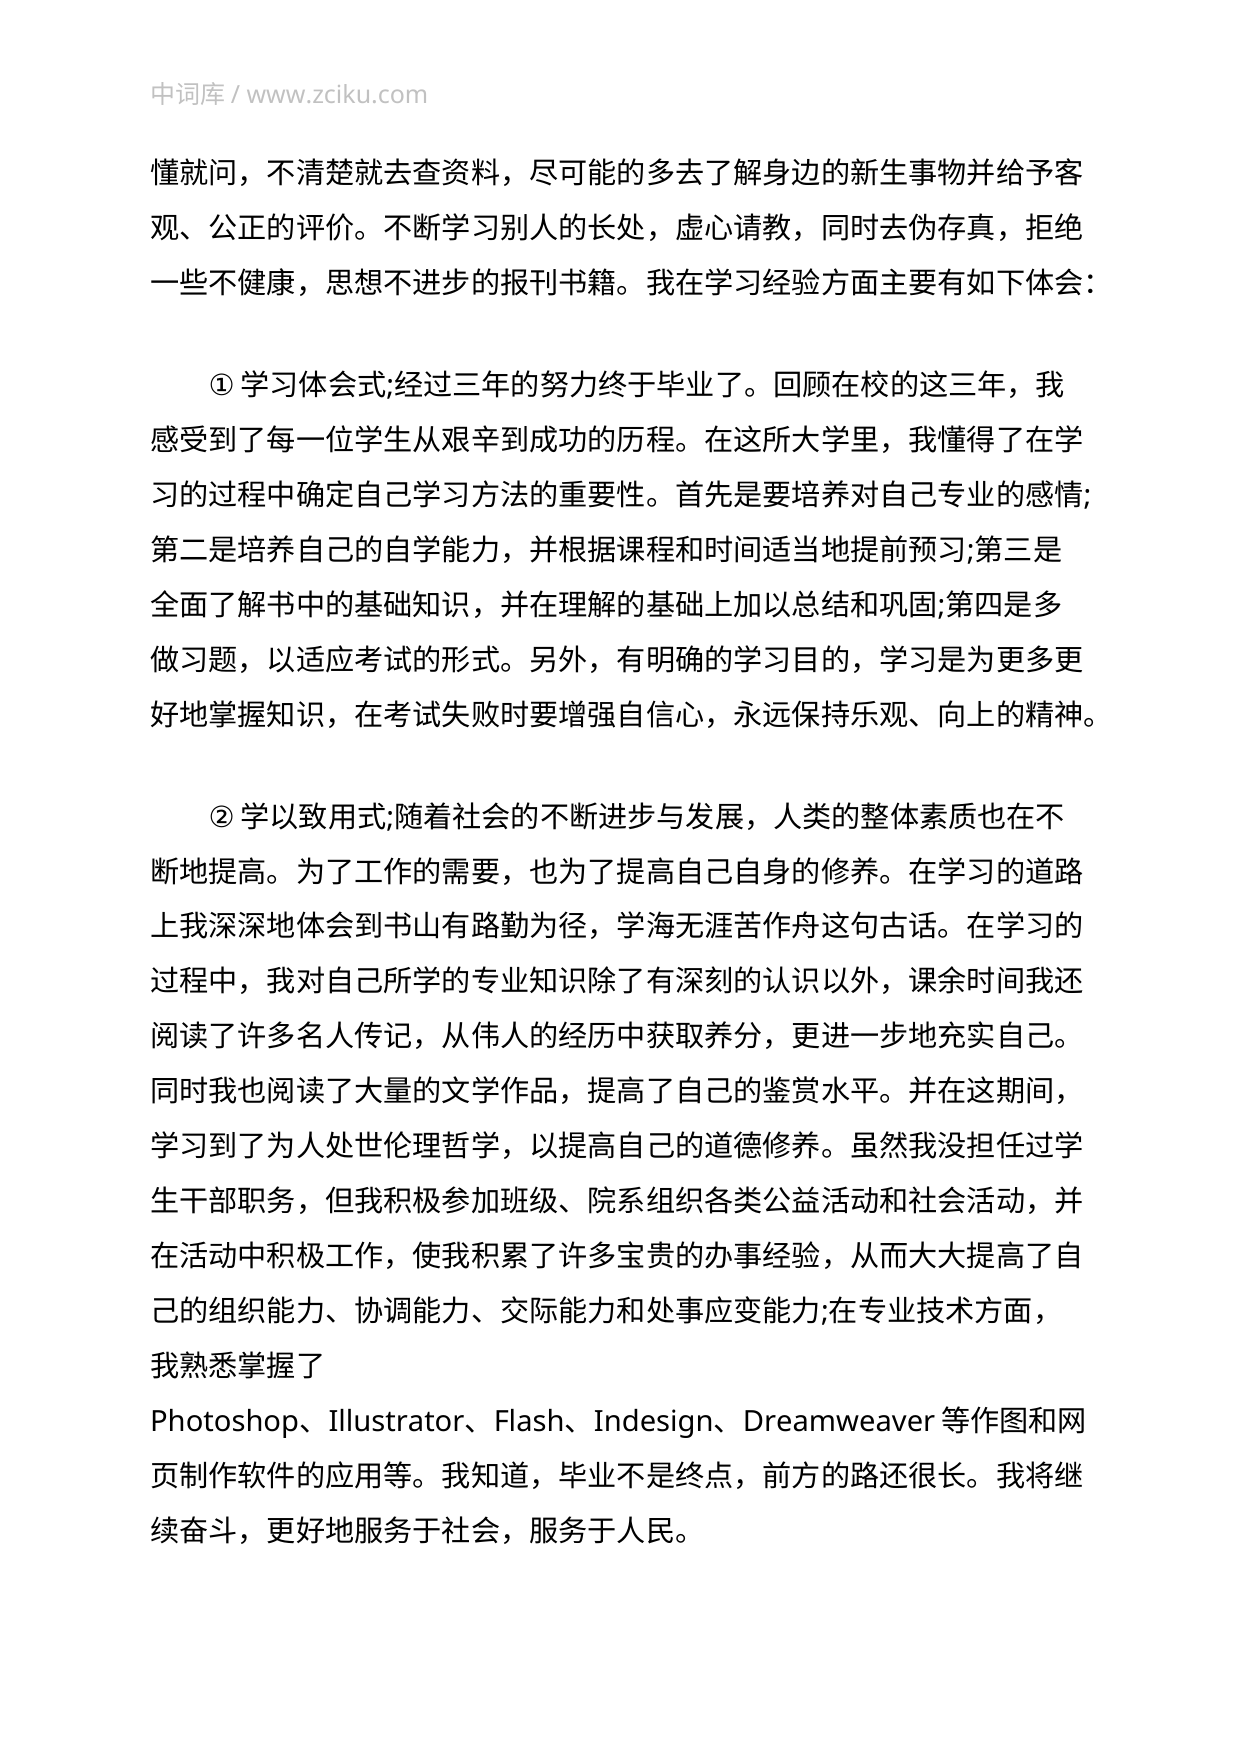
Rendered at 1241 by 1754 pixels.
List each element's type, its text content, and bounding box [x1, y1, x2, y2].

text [150, 150, 1090, 302]
text ②学以致用式;随着社会的不断进步与发展，人类的整体素质也在不断地提高。为了工作的需要，也为了提高自己自身的修养。在学习的道路上我深深地体会到书山有路勤为径，学海无涯苦作舟这句古话。在学习的过程中，我对自己所学的专业知识除了有深刻的认识以外，课余时间我还阅读了许多名人传记，从伟人的经历中获取养分，更进一步地充实自己。同时我也阅读了大量的文学作品，提高了自己的鉴赏水平。并在这期间，学习到了为人处世伦理哲学，以提高自己的道德修养。虽然我没担任过学生干部职务，但我积极参加班级、院系组织各类公益活动和社会活动，并在活动中积极工作，使我积累了许多宝贵的办事经验，从而大大提高了自己的组织能力、协调能力、交际能力和处事应变能力;在专业技术方面，我熟悉掌握了Photoshop、Illustrator、Flash、Indesign、Dreamweaver等作图和网页制作软件的应用等。我知道，毕业不是终点，前方的路还很长。我将继续奋斗，更好地服务于社会，服务于人民。 [150, 793, 1090, 1549]
text ①学习体会式;经过三年的努力终于毕业了。回顾在校的这三年，我感受到了每一位学生从艰辛到成功的历程。在这所大学里，我懂得了在学习的过程中确定自己学习方法的重要性。首先是要培养对自己专业的感情;第二是培养自己的自学能力，并根据课程和时间适当地提前预习;第三是全面了解书中的基础知识，并在理解的基础上加以总结和巩固;第四是多做习题，以适应考试的形式。另外，有明确的学习目的，学习是为更多更好地掌握知识，在考试失败时要增强自信心，永远保持乐观、向上的精神。 [150, 362, 1090, 734]
